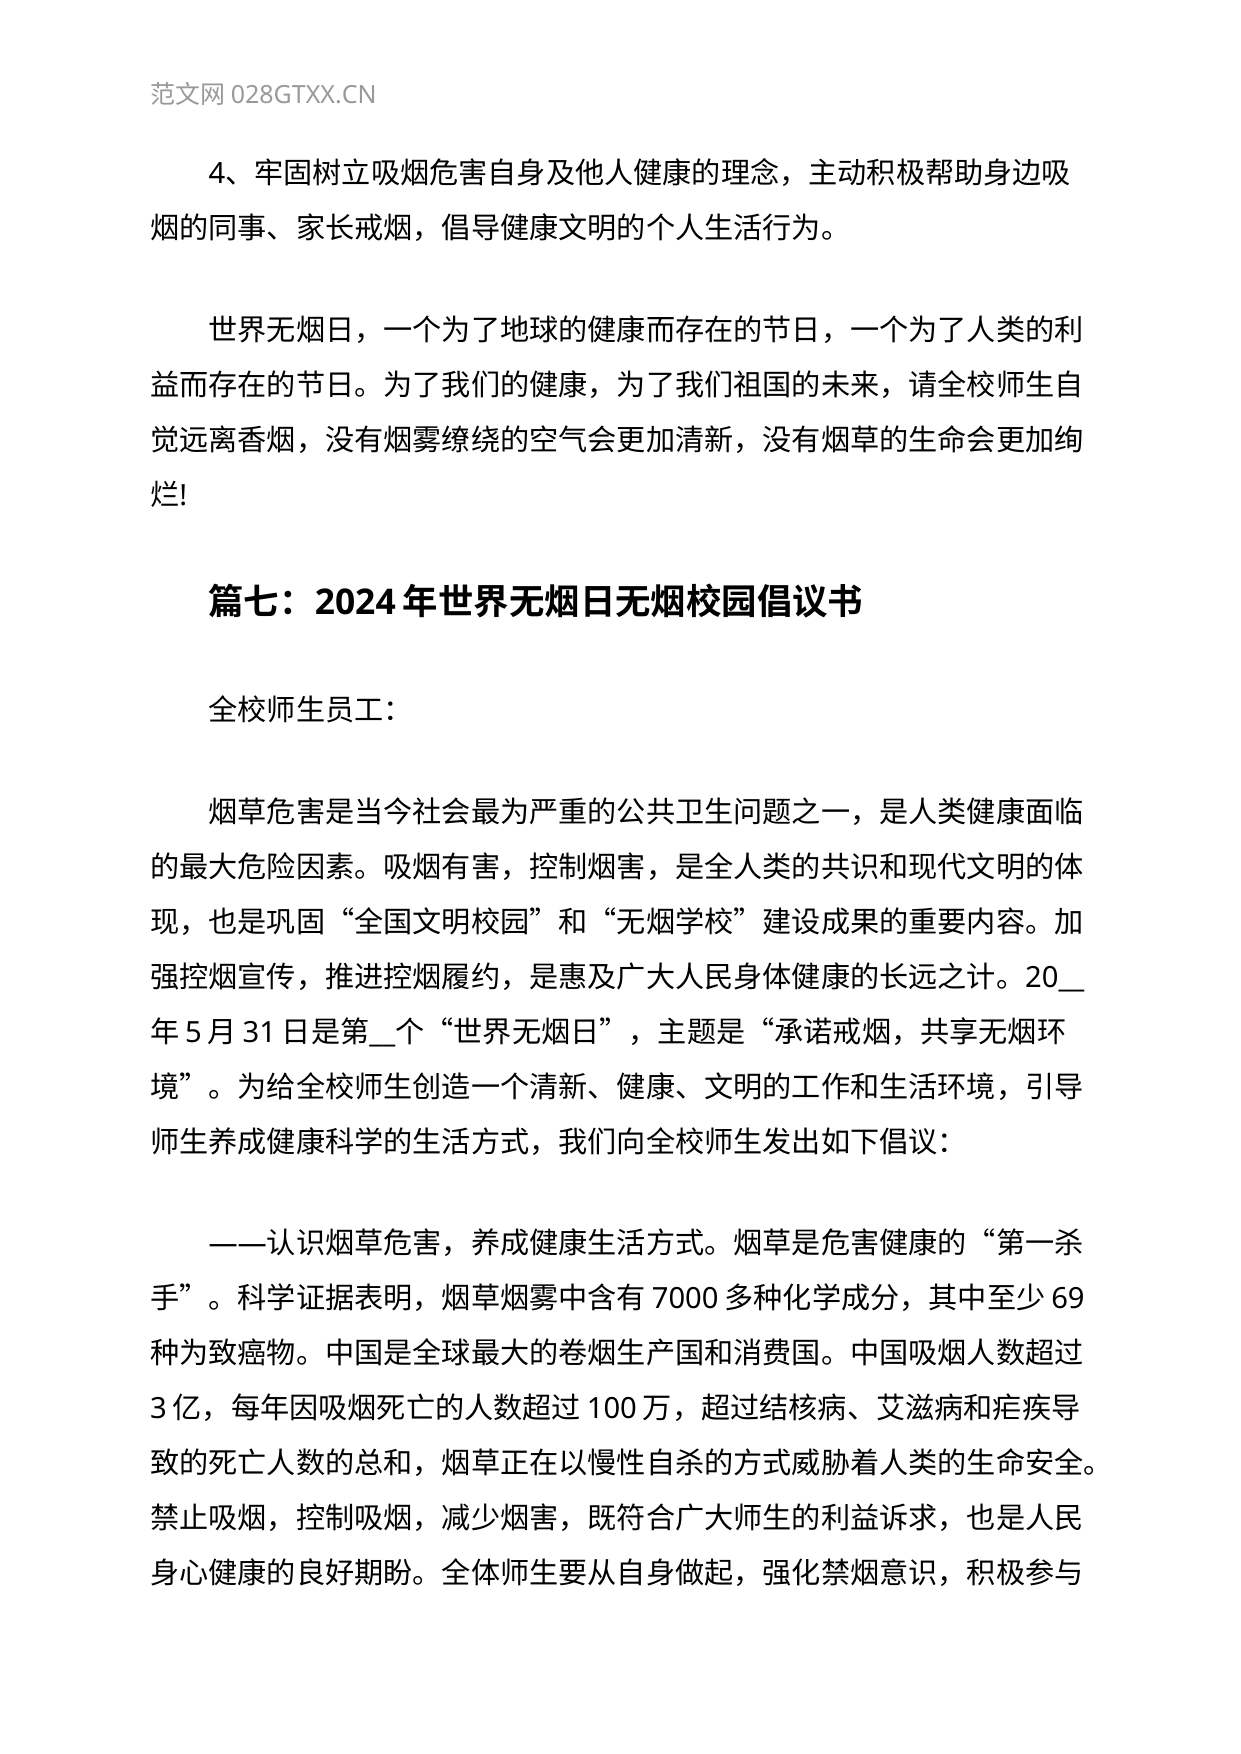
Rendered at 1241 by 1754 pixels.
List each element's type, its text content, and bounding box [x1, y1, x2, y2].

text 4、牢固树立吸烟危害自身及他人健康的理念，主动积极帮助身边吸烟的同事、家长戒烟，倡导健康文明的个人生活行为。 [150, 150, 1090, 247]
text 世界无烟日，一个为了地球的健康而存在的节日，一个为了人类的利益而存在的节日。为了我们的健康，为了我们祖国的未来，请全校师生自觉远离香烟，没有烟雾缭绕的空气会更加清新，没有烟草的生命会更加绚烂! [150, 307, 1090, 514]
text 烟草危害是当今社会最为严重的公共卫生问题之一，是人类健康面临的最大危险因素。吸烟有害，控制烟害，是全人类的共识和现代文明的体现，也是巩固“全国文明校园”和“无烟学校”建设成果的重要内容。加强控烟宣传，推进控烟履约，是惠及广大人民身体健康的长远之计。20__年5月31日是第__个“世界无烟日”，主题是“承诺戒烟，共享无烟环境”。为给全校师生创造一个清新、健康、文明的工作和生活环境，引导师生养成健康科学的生活方式，我们向全校师生发出如下倡议： [150, 789, 1090, 1161]
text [150, 1220, 1090, 1592]
text 篇七：2024年世界无烟日无烟校园倡议书 [150, 573, 1090, 625]
text 全校师生员工： [150, 687, 1090, 729]
